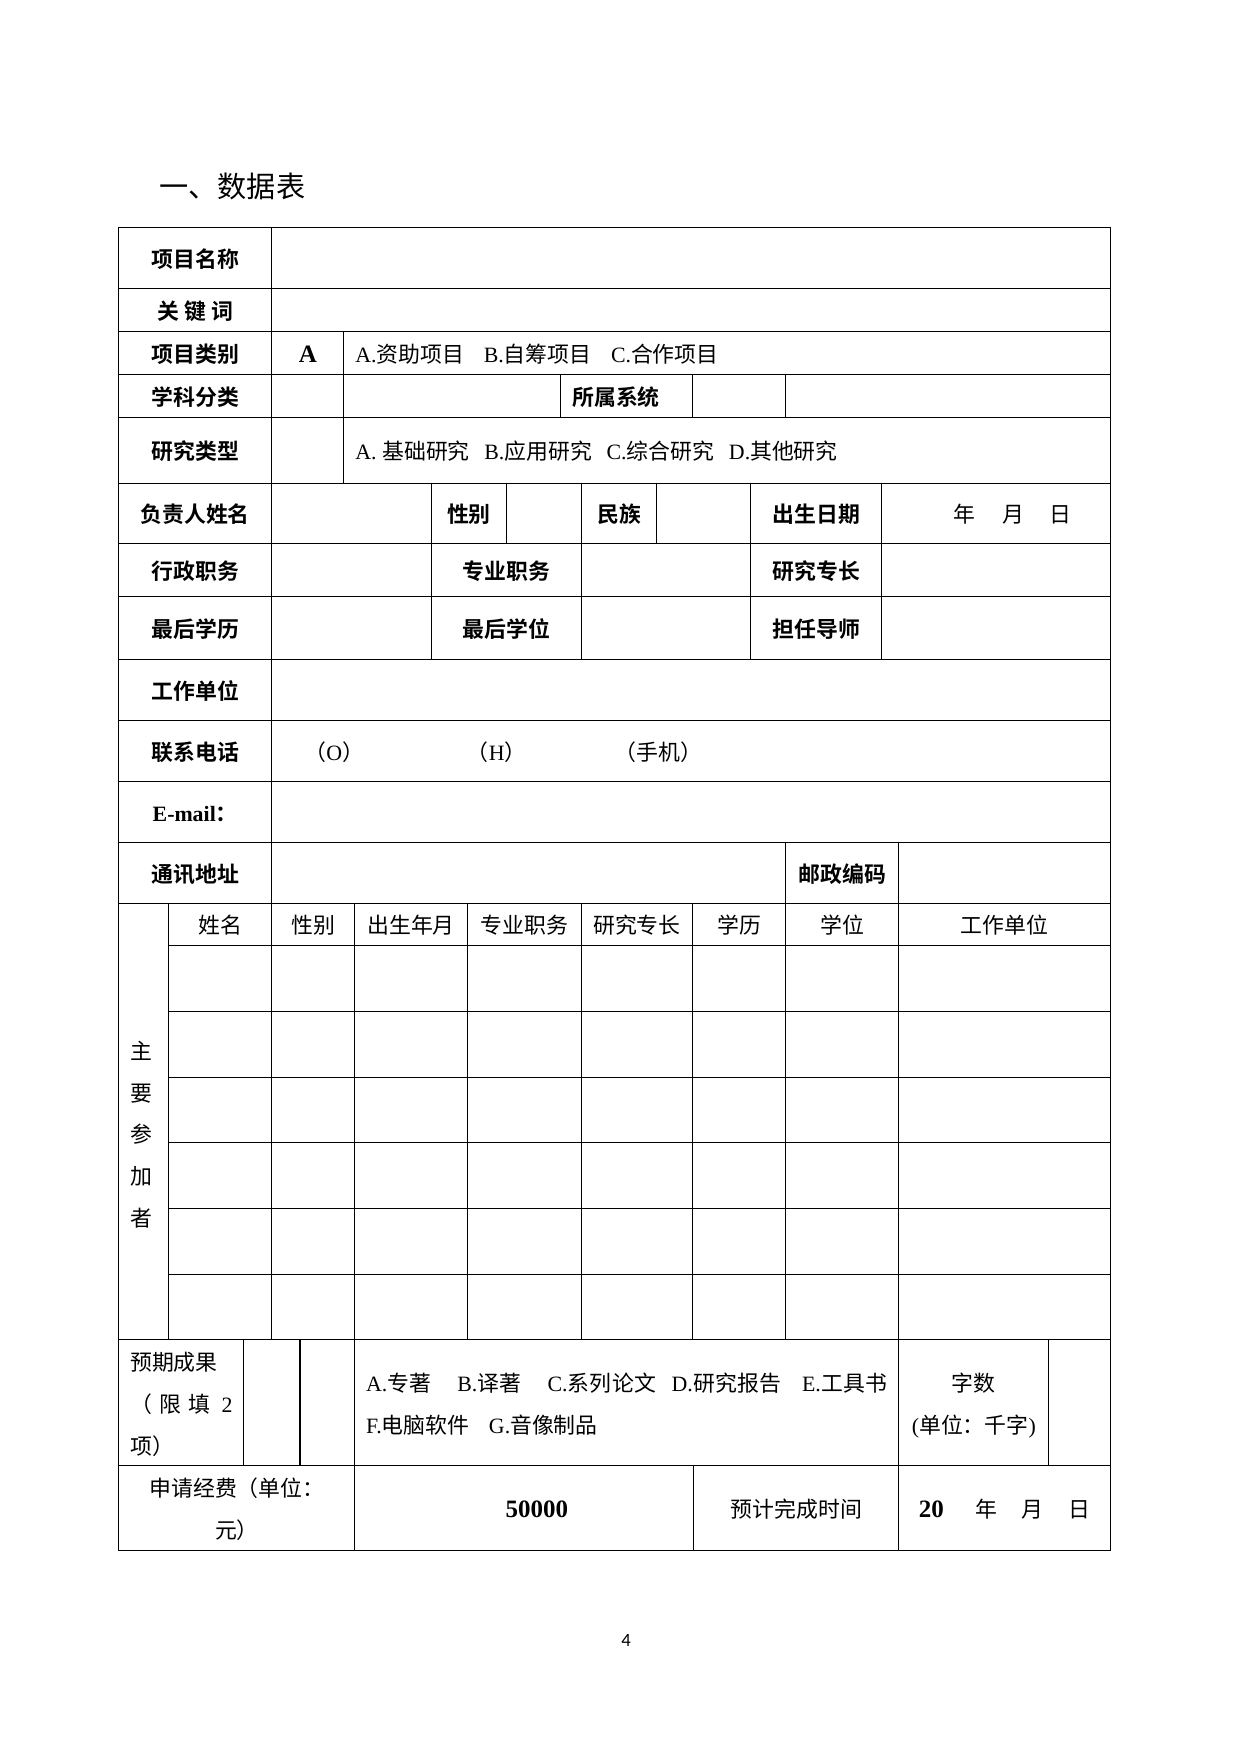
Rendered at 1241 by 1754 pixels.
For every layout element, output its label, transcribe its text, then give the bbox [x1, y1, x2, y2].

table_cell [786, 1143, 898, 1208]
table_cell 出生年月 [355, 904, 467, 945]
table_cell [272, 1012, 354, 1077]
table_cell [169, 1275, 271, 1339]
table_cell 学科分类 [119, 375, 271, 417]
table_cell [899, 1209, 1110, 1273]
table_cell 50000 [355, 1466, 693, 1550]
table_cell [169, 1209, 271, 1273]
table_cell [355, 1209, 467, 1273]
table_cell 研究专长 [582, 904, 692, 945]
table_cell 邮政编码 [786, 843, 898, 902]
table_cell [786, 946, 898, 1011]
table_cell [244, 1340, 299, 1465]
table_cell 民族 [582, 484, 656, 543]
table_cell [786, 1209, 898, 1273]
table_cell A.资助项目 B.自筹项目 C.合作项目 [344, 332, 1110, 374]
table_cell 姓名 [169, 904, 271, 945]
table_cell [355, 1143, 467, 1208]
text 一、数据表 [130, 143, 1122, 227]
table_cell [272, 418, 343, 482]
table_cell [272, 375, 343, 417]
table_cell A. 基础研究 B.应用研究 C.综合研究 D.其他研究 [344, 418, 1110, 482]
table_cell [507, 484, 581, 543]
table_cell 预期成果 （限填2项） [119, 1340, 243, 1465]
table_cell 主要参加者 [119, 904, 168, 1339]
table_cell [582, 1012, 692, 1077]
table_cell [582, 597, 750, 659]
table_cell [582, 1209, 692, 1273]
table_cell [582, 1078, 692, 1142]
table_cell 工作单位 [119, 660, 271, 720]
table_cell 联系电话 [119, 721, 271, 781]
table_cell 工作单位 [899, 904, 1110, 945]
table_cell [786, 375, 1110, 417]
table_cell [169, 1012, 271, 1077]
table_cell [693, 1143, 785, 1208]
table_cell 申请经费（单位：元） [119, 1466, 354, 1550]
table_cell 学位 [786, 904, 898, 945]
table_cell 专业职务 [432, 544, 581, 596]
table_cell 预计完成时间 [694, 1466, 898, 1550]
table_cell [468, 1209, 581, 1273]
table_cell [355, 946, 467, 1011]
table_cell [693, 1012, 785, 1077]
table_cell [355, 1012, 467, 1077]
table_cell （O） （H） （手机） [272, 721, 1110, 781]
table_cell [272, 1143, 354, 1208]
table_cell [657, 484, 750, 543]
table_cell 学历 [693, 904, 785, 945]
table_cell [272, 660, 1110, 720]
table_cell [693, 1209, 785, 1273]
table_cell [786, 1275, 898, 1339]
table_cell [882, 597, 1110, 659]
table_cell [899, 1275, 1110, 1339]
table_cell 性别 [272, 904, 354, 945]
table_cell [272, 597, 431, 659]
table_cell [1049, 1340, 1110, 1465]
table_cell [468, 1143, 581, 1208]
table_cell [355, 1275, 467, 1339]
table_cell [272, 782, 1110, 842]
table_cell [693, 946, 785, 1011]
table_cell 最后学历 [119, 597, 271, 659]
table_cell [169, 946, 271, 1011]
table_cell 负责人姓名 [119, 484, 271, 543]
table_cell [169, 1143, 271, 1208]
table_cell [344, 375, 560, 417]
table_cell 项目类别 [119, 332, 271, 374]
table_cell A.专著 B.译著 C.系列论文 D.研究报告 E.工具书 F.电脑软件 G.音像制品 [355, 1340, 898, 1465]
table_cell [272, 544, 431, 596]
table_cell [882, 544, 1110, 596]
table_cell 担任导师 [751, 597, 881, 659]
table_cell [272, 1078, 354, 1142]
table_header 项目名称 [119, 228, 271, 288]
table_cell [468, 1012, 581, 1077]
table_cell [468, 946, 581, 1011]
table_cell 最后学位 [432, 597, 581, 659]
table_cell 研究专长 [751, 544, 881, 596]
table_cell [582, 1275, 692, 1339]
table_cell 年 月 日 [882, 484, 1110, 543]
table_cell [693, 375, 785, 417]
table_cell [169, 1078, 271, 1142]
table_cell 关 键 词 [119, 289, 271, 331]
table_cell A [272, 332, 343, 374]
table_cell 行政职务 [119, 544, 271, 596]
table_cell [468, 1078, 581, 1142]
table_cell [786, 1078, 898, 1142]
table_cell [786, 1012, 898, 1077]
table_cell [899, 1143, 1110, 1208]
table_cell 出生日期 [751, 484, 881, 543]
table_cell [899, 1012, 1110, 1077]
table_cell 所属系统 [561, 375, 692, 417]
table_cell [899, 946, 1110, 1011]
table_cell [899, 843, 1110, 902]
table_cell 性别 [432, 484, 506, 543]
table_cell [272, 289, 1110, 331]
table_header [272, 228, 1110, 288]
table_cell [693, 1078, 785, 1142]
table_cell 通讯地址 [119, 843, 271, 902]
table_cell [582, 946, 692, 1011]
table_cell [693, 1275, 785, 1339]
table_cell [272, 946, 354, 1011]
table_cell [582, 1143, 692, 1208]
table_cell [272, 843, 785, 902]
table_cell 研究类型 [119, 418, 271, 482]
table_cell 20 年 月 日 [899, 1466, 1110, 1550]
table_cell [899, 1078, 1110, 1142]
table_cell [301, 1340, 354, 1465]
table_cell [582, 544, 750, 596]
table_cell 字数 (单位：千字) [899, 1340, 1048, 1465]
table_cell E-mail： [119, 782, 271, 842]
table_cell [468, 1275, 581, 1339]
table_cell [272, 1209, 354, 1273]
table_cell 专业职务 [468, 904, 581, 945]
table_cell [355, 1078, 467, 1142]
table_cell [272, 1275, 354, 1339]
table_cell [272, 484, 431, 543]
